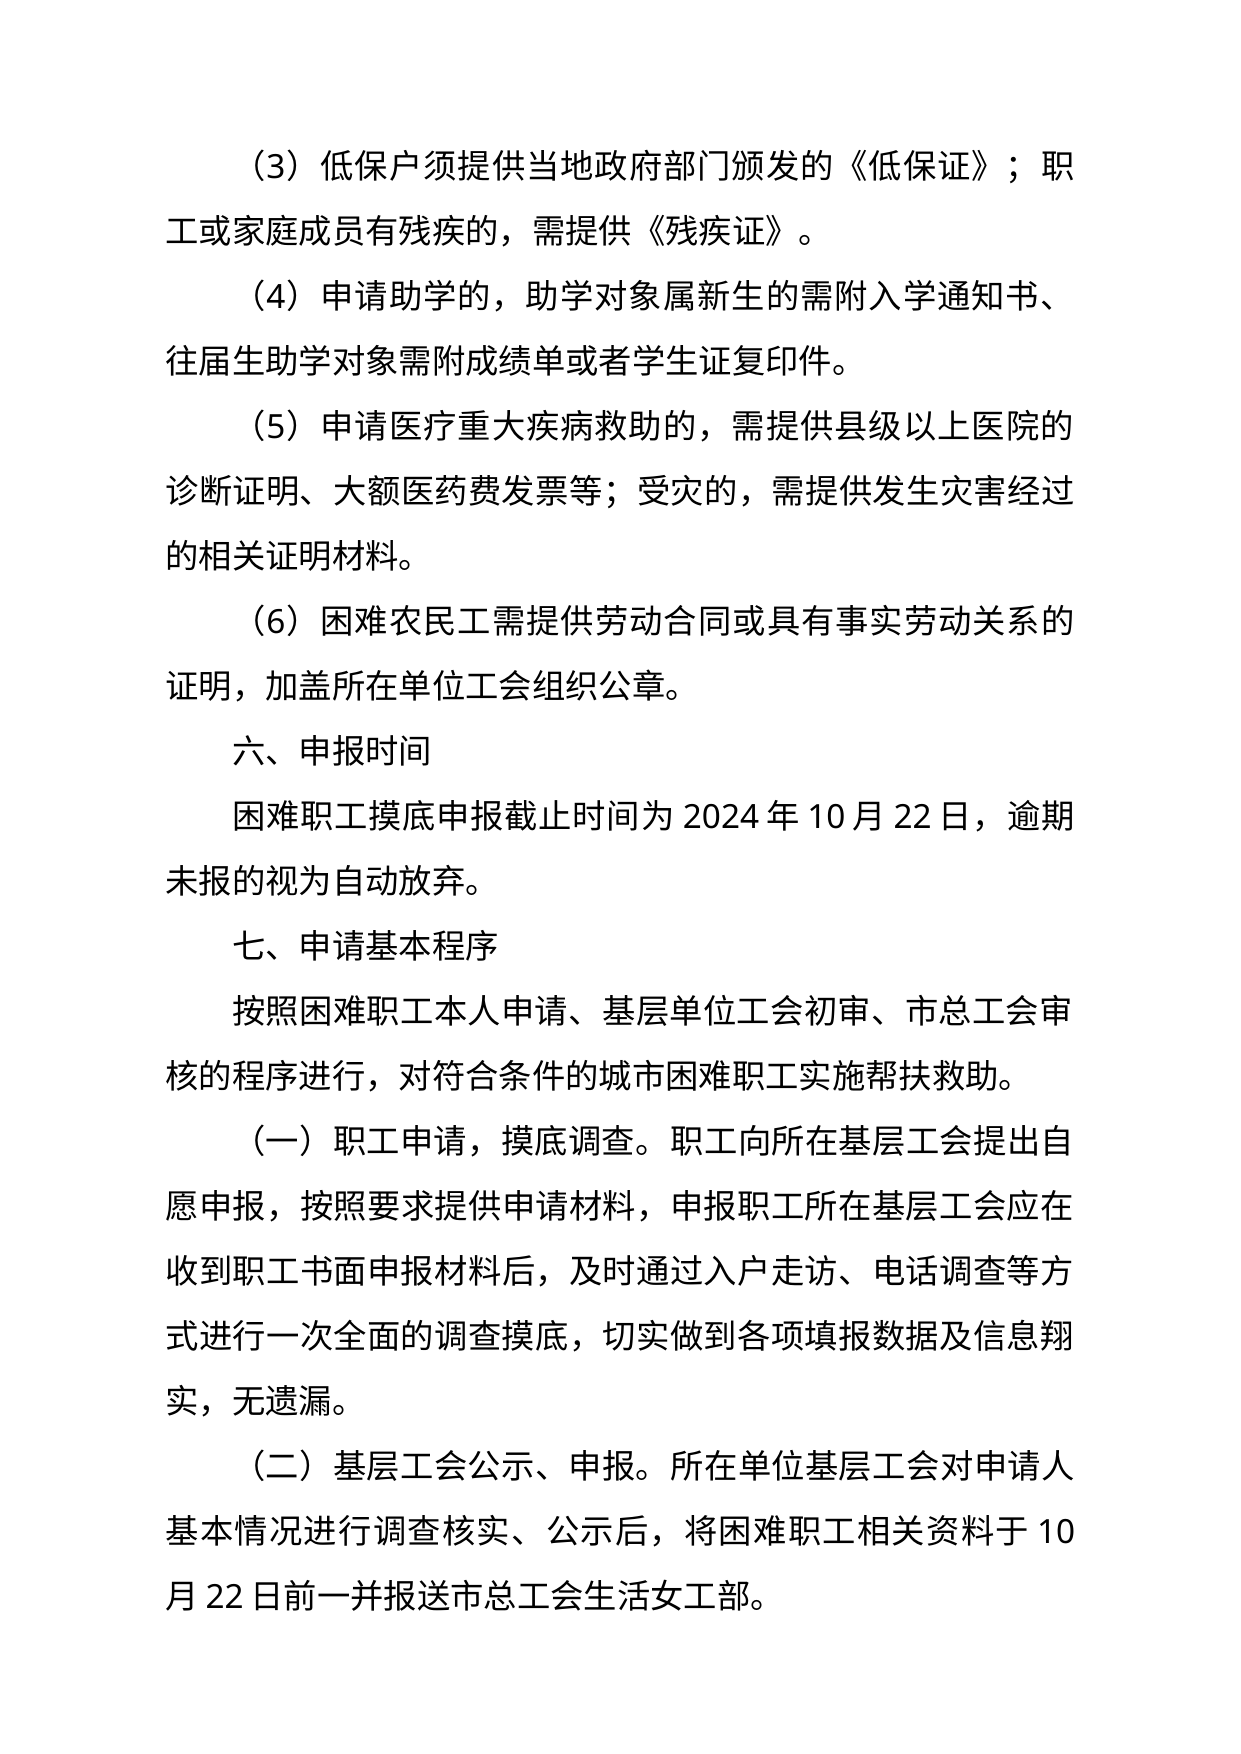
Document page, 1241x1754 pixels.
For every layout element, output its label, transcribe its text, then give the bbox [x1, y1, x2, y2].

text （6）困难农民工需提供劳动合同或具有事实劳动关系的证明，加盖所在单位工会组织公章。 [165, 586, 1075, 716]
text （4）申请助学的，助学对象属新生的需附入学通知书、往届生助学对象需附成绩单或者学生证复印件。 [165, 261, 1075, 391]
text （5）申请医疗重大疾病救助的，需提供县级以上医院的诊断证明、大额医药费发票等；受灾的，需提供发生灾害经过的相关证明材料。 [165, 391, 1075, 586]
text 六、申报时间 [165, 716, 1075, 781]
text 困难职工摸底申报截止时间为2024年10月22日，逾期未报的视为自动放弃。 [165, 781, 1075, 911]
text （二）基层工会公示、申报。所在单位基层工会对申请人基本情况进行调查核实、公示后，将困难职工相关资料于10月22日前一并报送市总工会生活女工部。 [165, 1431, 1075, 1626]
text 按照困难职工本人申请、基层单位工会初审、市总工会审核的程序进行，对符合条件的城市困难职工实施帮扶救助。 [165, 976, 1075, 1106]
text （一）职工申请，摸底调查。职工向所在基层工会提出自愿申报，按照要求提供申请材料，申报职工所在基层工会应在收到职工书面申报材料后，及时通过入户走访、电话调查等方式进行一次全面的调查摸底，切实做到各项填报数据及信息翔实，无遗漏。 [165, 1106, 1075, 1431]
text （3）低保户须提供当地政府部门颁发的《低保证》；职工或家庭成员有残疾的，需提供《残疾证》。 [165, 131, 1075, 261]
text 七、申请基本程序 [165, 911, 1075, 976]
